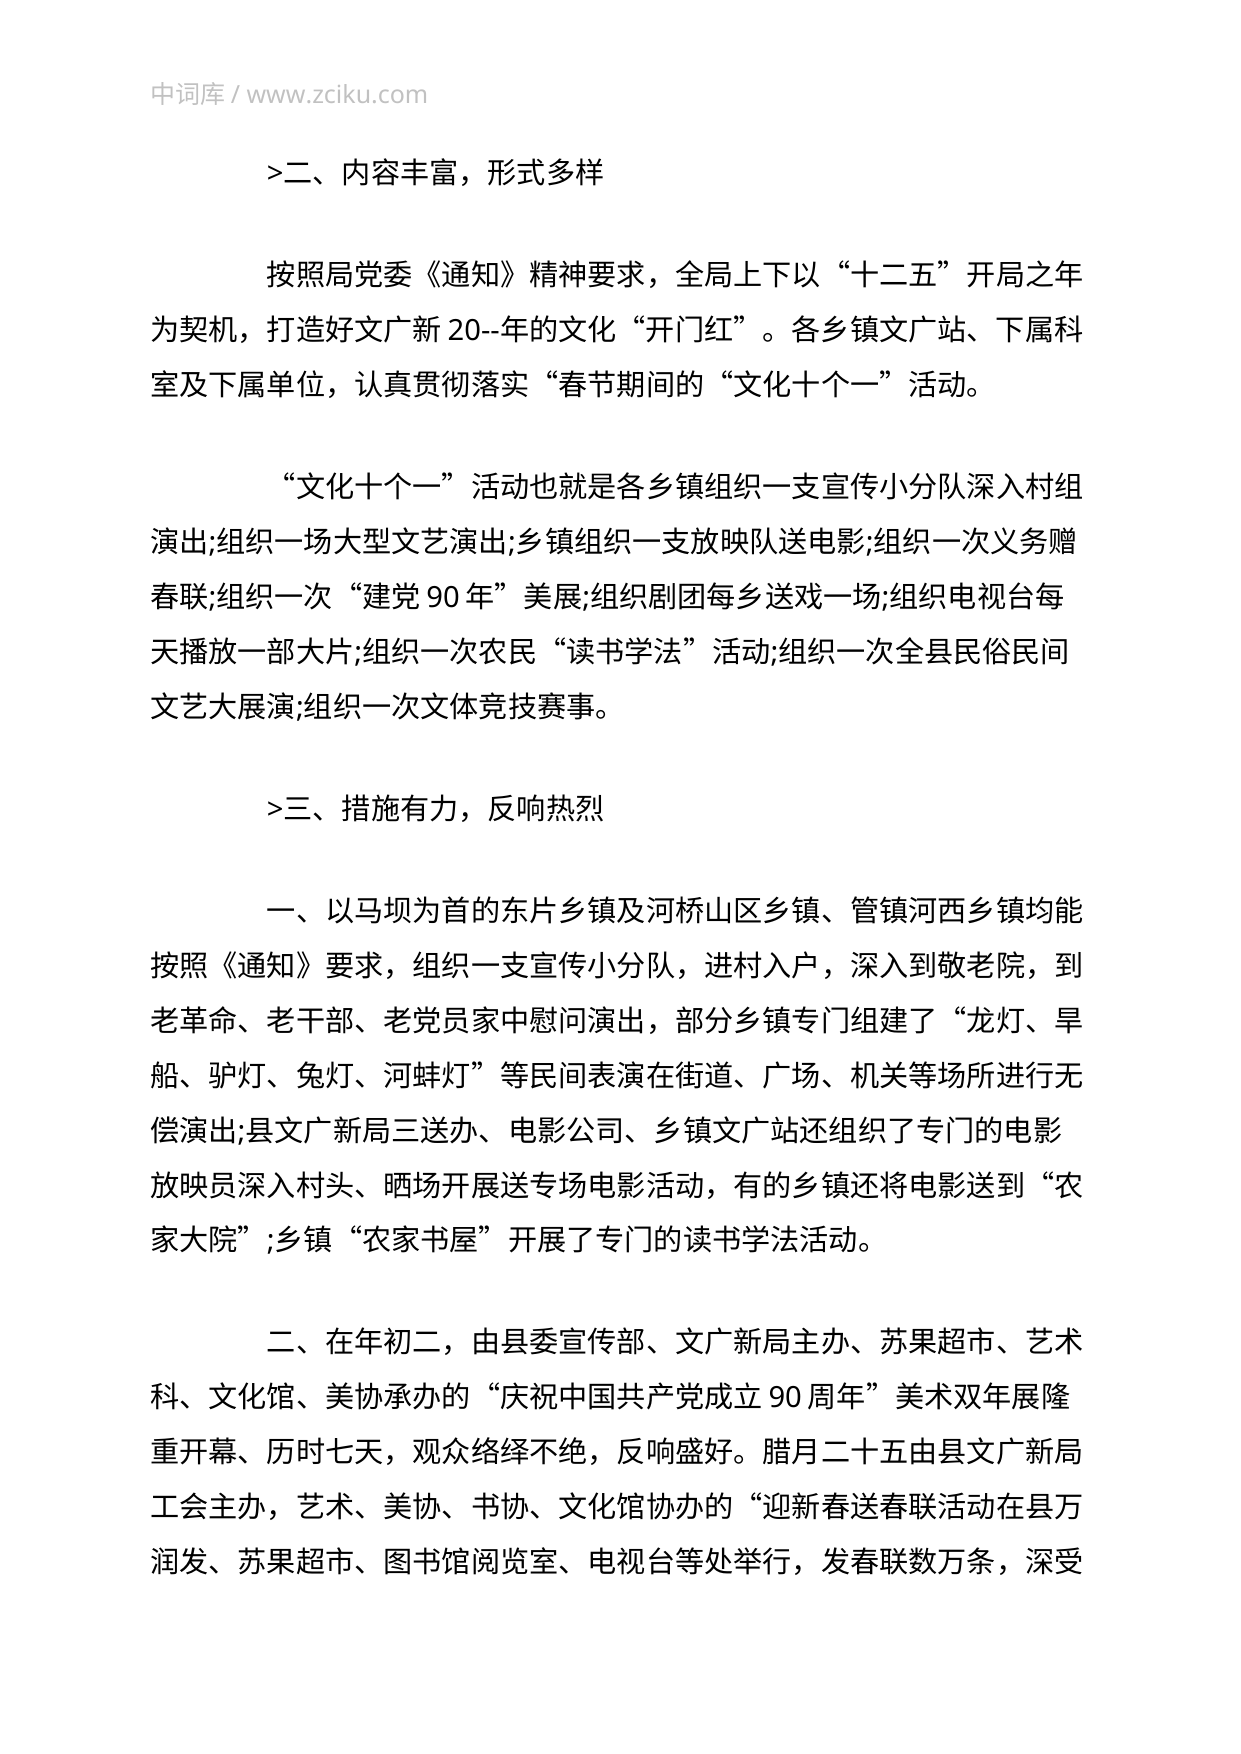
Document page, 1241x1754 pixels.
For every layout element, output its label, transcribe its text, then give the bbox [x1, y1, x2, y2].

text 一、以马坝为首的东片乡镇及河桥山区乡镇、管镇河西乡镇均能按照《通知》要求，组织一支宣传小分队，进村入户，深入到敬老院，到老革命、老干部、老党员家中慰问演出，部分乡镇专门组建了“龙灯、旱船、驴灯、兔灯、河蚌灯”等民间表演在街道、广场、机关等场所进行无偿演出;县文广新局三送办、电影公司、乡镇文广站还组织了专门的电影放映员深入村头、晒场开展送专场电影活动，有的乡镇还将电影送到“农家大院”;乡镇“农家书屋”开展了专门的读书学法活动。 [150, 887, 1090, 1259]
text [150, 1319, 1090, 1581]
text “文化十个一”活动也就是各乡镇组织一支宣传小分队深入村组演出;组织一场大型文艺演出;乡镇组织一支放映队送电影;组织一次义务赠春联;组织一次“建党90年”美展;组织剧团每乡送戏一场;组织电视台每天播放一部大片;组织一次农民“读书学法”活动;组织一次全县民俗民间文艺大展演;组织一次文体竞技赛事。 [150, 464, 1090, 726]
text >三、措施有力，反响热烈 [150, 786, 1090, 828]
text >二、内容丰富，形式多样 [150, 150, 1090, 192]
text 按照局党委《通知》精神要求，全局上下以“十二五”开局之年为契机，打造好文广新20--年的文化“开门红”。各乡镇文广站、下属科室及下属单位，认真贯彻落实“春节期间的“文化十个一”活动。 [150, 252, 1090, 404]
